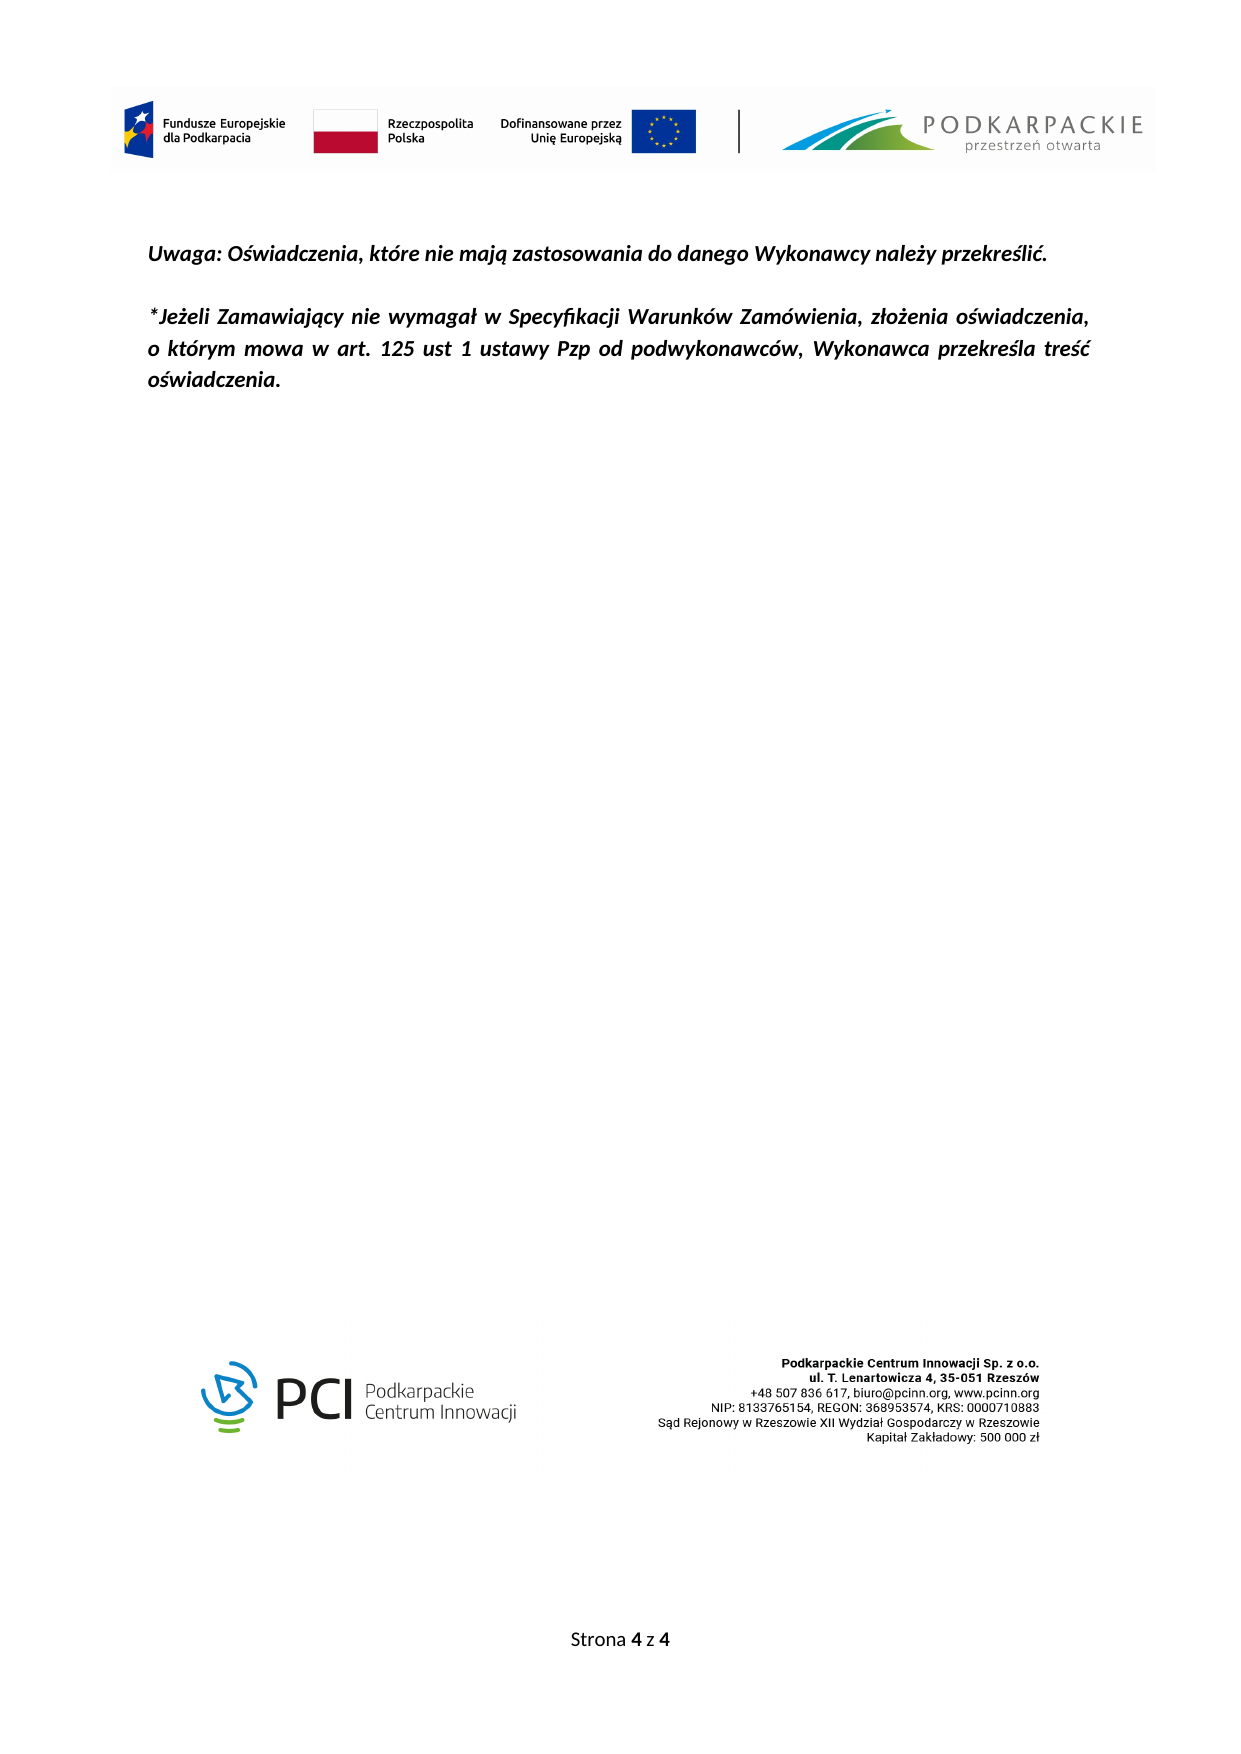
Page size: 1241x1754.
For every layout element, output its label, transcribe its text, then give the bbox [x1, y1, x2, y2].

text *Jeżeli Zamawiający nie wymagał w Specyfikacji Warunków Zamówienia, złożenia oświadczenia, o którym mowa w art. 125 ust 1 ustawy Pzp od podwykonawców, Wykonawca przekreśla treść oświadczenia. [148, 302, 1093, 393]
picture [152, 1318, 1088, 1483]
text Uwaga: Oświadczenia, które nie mają zastosowania do danego Wykonawcy należy przekreślić. [148, 239, 1093, 267]
picture [110, 86, 1157, 173]
